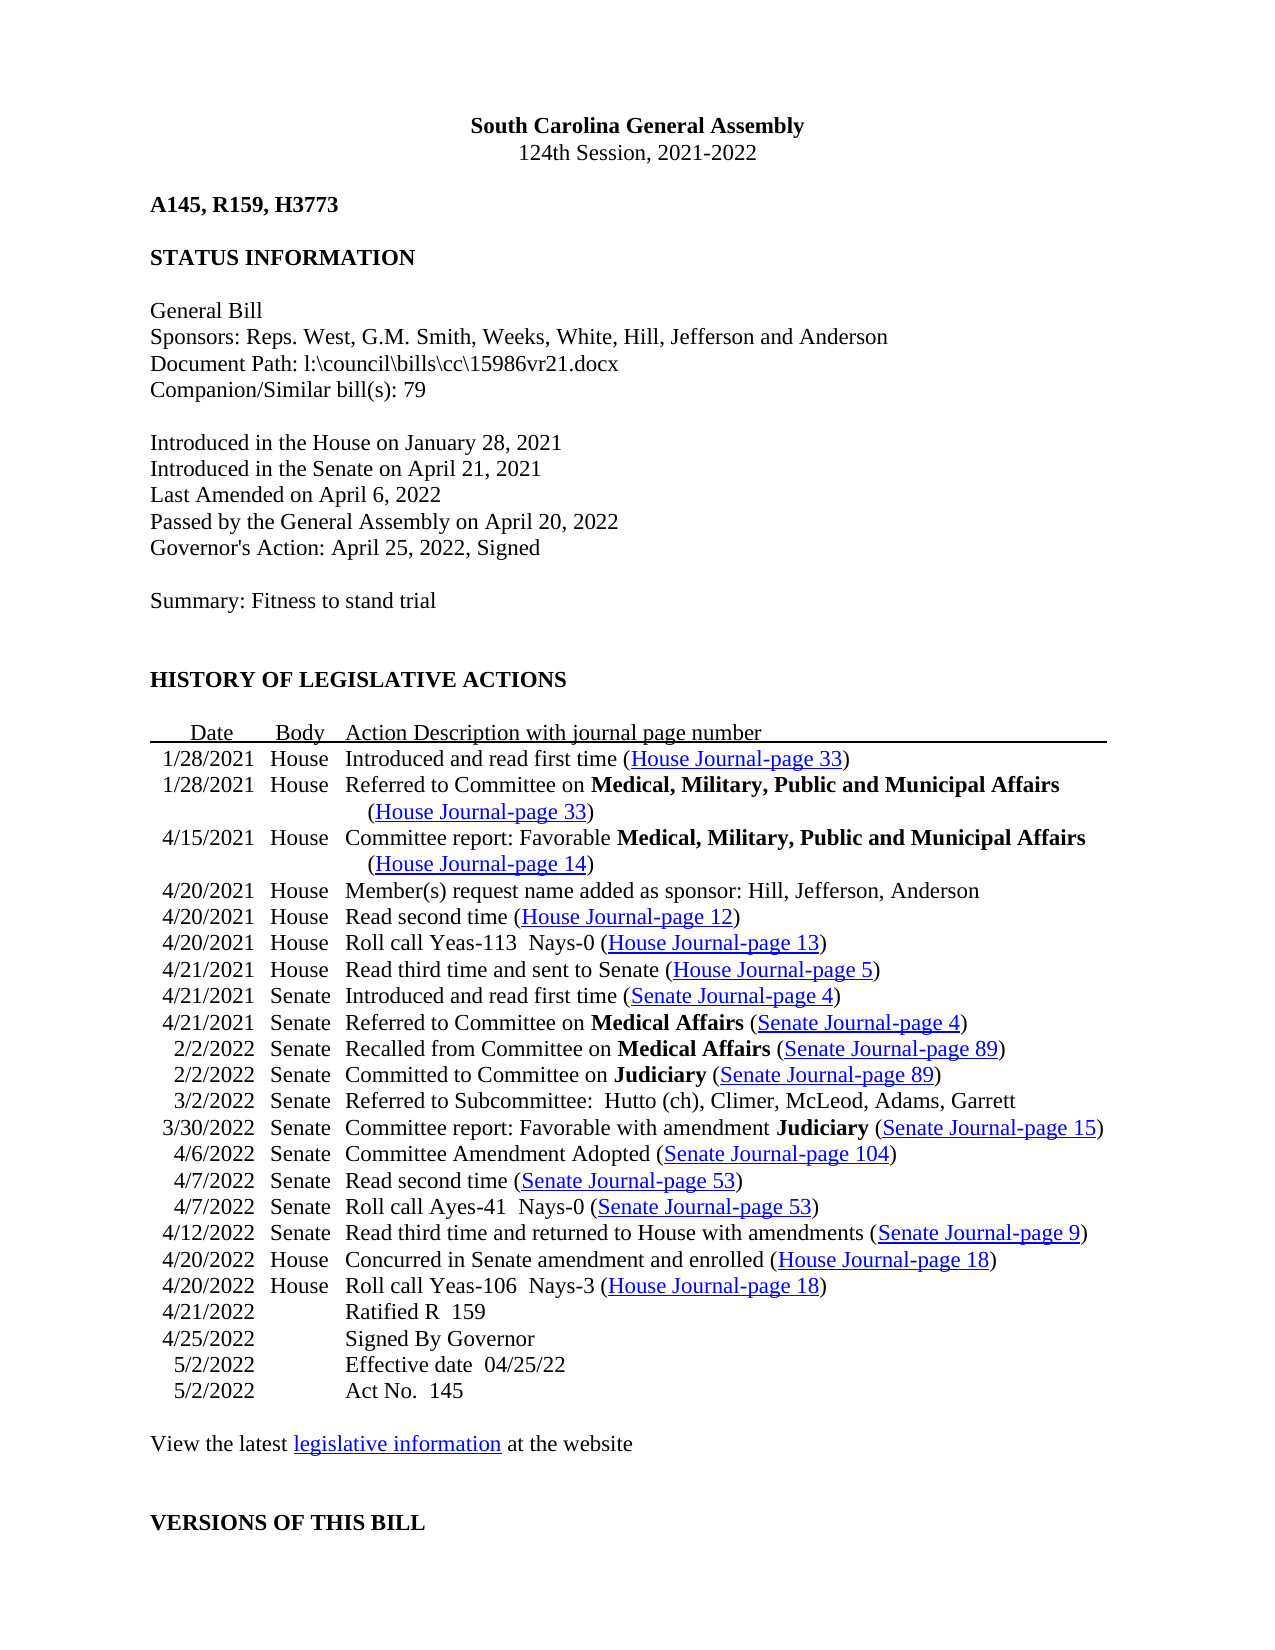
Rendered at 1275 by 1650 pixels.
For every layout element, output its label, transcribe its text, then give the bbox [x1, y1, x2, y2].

text 4/20/2022 House Roll call Yeas-106 Nays-3 (House Journal-page 18) [150, 1272, 1125, 1298]
text STATUS INFORMATION [150, 244, 1125, 271]
text 2/2/2022 Senate Committed to Committee on Judiciary (Senate Journal-page 89) [150, 1061, 1125, 1088]
text Last Amended on April 6, 2022 [150, 481, 1125, 508]
text General Bill [150, 297, 1125, 323]
text 4/12/2022 Senate Read third time and returned to House with amendments (Senate Journal-page 9) [150, 1219, 1125, 1246]
text Passed by the General Assembly on April 20, 2022 [150, 508, 1125, 534]
text Introduced in the Senate on April 21, 2021 [150, 455, 1125, 481]
text HISTORY OF LEGISLATIVE ACTIONS [150, 666, 1125, 692]
text 4/7/2022 Senate Roll call Ayes-41 Nays-0 (Senate Journal-page 53) [150, 1193, 1125, 1219]
text 3/2/2022 Senate Referred to Subcommittee: Hutto (ch), Climer, McLeod, Adams, Garrett [150, 1088, 1125, 1114]
text 1/28/2021 House Referred to Committee on Medical, Military, Public and Municipal Affairs (House Journal-page 33) [150, 771, 1125, 824]
text 4/21/2021 Senate Introduced and read first time (Senate Journal-page 4) [150, 982, 1125, 1008]
text 4/21/2021 Senate Referred to Committee on Medical Affairs (Senate Journal-page 4) [150, 1008, 1125, 1035]
text Governor's Action: April 25, 2022, Signed [150, 534, 1125, 561]
text Introduced in the House on January 28, 2021 [150, 429, 1125, 455]
text 3/30/2022 Senate Committee report: Favorable with amendment Judiciary (Senate Journal-page 15) [150, 1114, 1125, 1140]
text Date Body Action Description with journal page number [150, 719, 1125, 745]
text 4/15/2021 House Committee report: Favorable Medical, Military, Public and Municipal Affairs (House Journal-page 14) [150, 824, 1125, 877]
text 5/2/2022 Effective date 04/25/22 [150, 1351, 1125, 1377]
text 4/7/2022 Senate Read second time (Senate Journal-page 53) [150, 1167, 1125, 1193]
text 4/20/2021 House Member(s) request name added as sponsor: Hill, Jefferson, Anderson [150, 877, 1125, 903]
text 4/20/2021 House Roll call Yeas-113 Nays-0 (House Journal-page 13) [150, 929, 1125, 956]
text 4/20/2021 House Read second time (House Journal-page 12) [150, 903, 1125, 929]
text 1/28/2021 House Introduced and read first time (House Journal-page 33) [150, 745, 1125, 771]
text 2/2/2022 Senate Recalled from Committee on Medical Affairs (Senate Journal-page 89) [150, 1035, 1125, 1061]
text 4/21/2021 House Read third time and sent to Senate (House Journal-page 5) [150, 956, 1125, 982]
text 4/21/2022 Ratified R 159 [150, 1298, 1125, 1325]
text 4/20/2022 House Concurred in Senate amendment and enrolled (House Journal-page 18) [150, 1246, 1125, 1272]
text 124th Session, 2021-2022 [150, 139, 1125, 165]
text 4/6/2022 Senate Committee Amendment Adopted (Senate Journal-page 104) [150, 1140, 1125, 1167]
text Sponsors: Reps. West, G.M. Smith, Weeks, White, Hill, Jefferson and Anderson [150, 323, 1125, 350]
text Summary: Fitness to stand trial [150, 587, 1125, 613]
text View the latest legislative information at the website [150, 1430, 1125, 1457]
text Companion/Similar bill(s): 79 [150, 376, 1125, 402]
text 4/25/2022 Signed By Governor [150, 1325, 1125, 1351]
text 5/2/2022 Act No. 145 [150, 1377, 1125, 1404]
text South Carolina General Assembly [150, 112, 1125, 139]
text VERSIONS OF THIS BILL [150, 1509, 1125, 1536]
text A145, R159, H3773 [150, 192, 1125, 218]
text Document Path: l:\council\bills\cc\15986vr21.docx [150, 350, 1125, 376]
